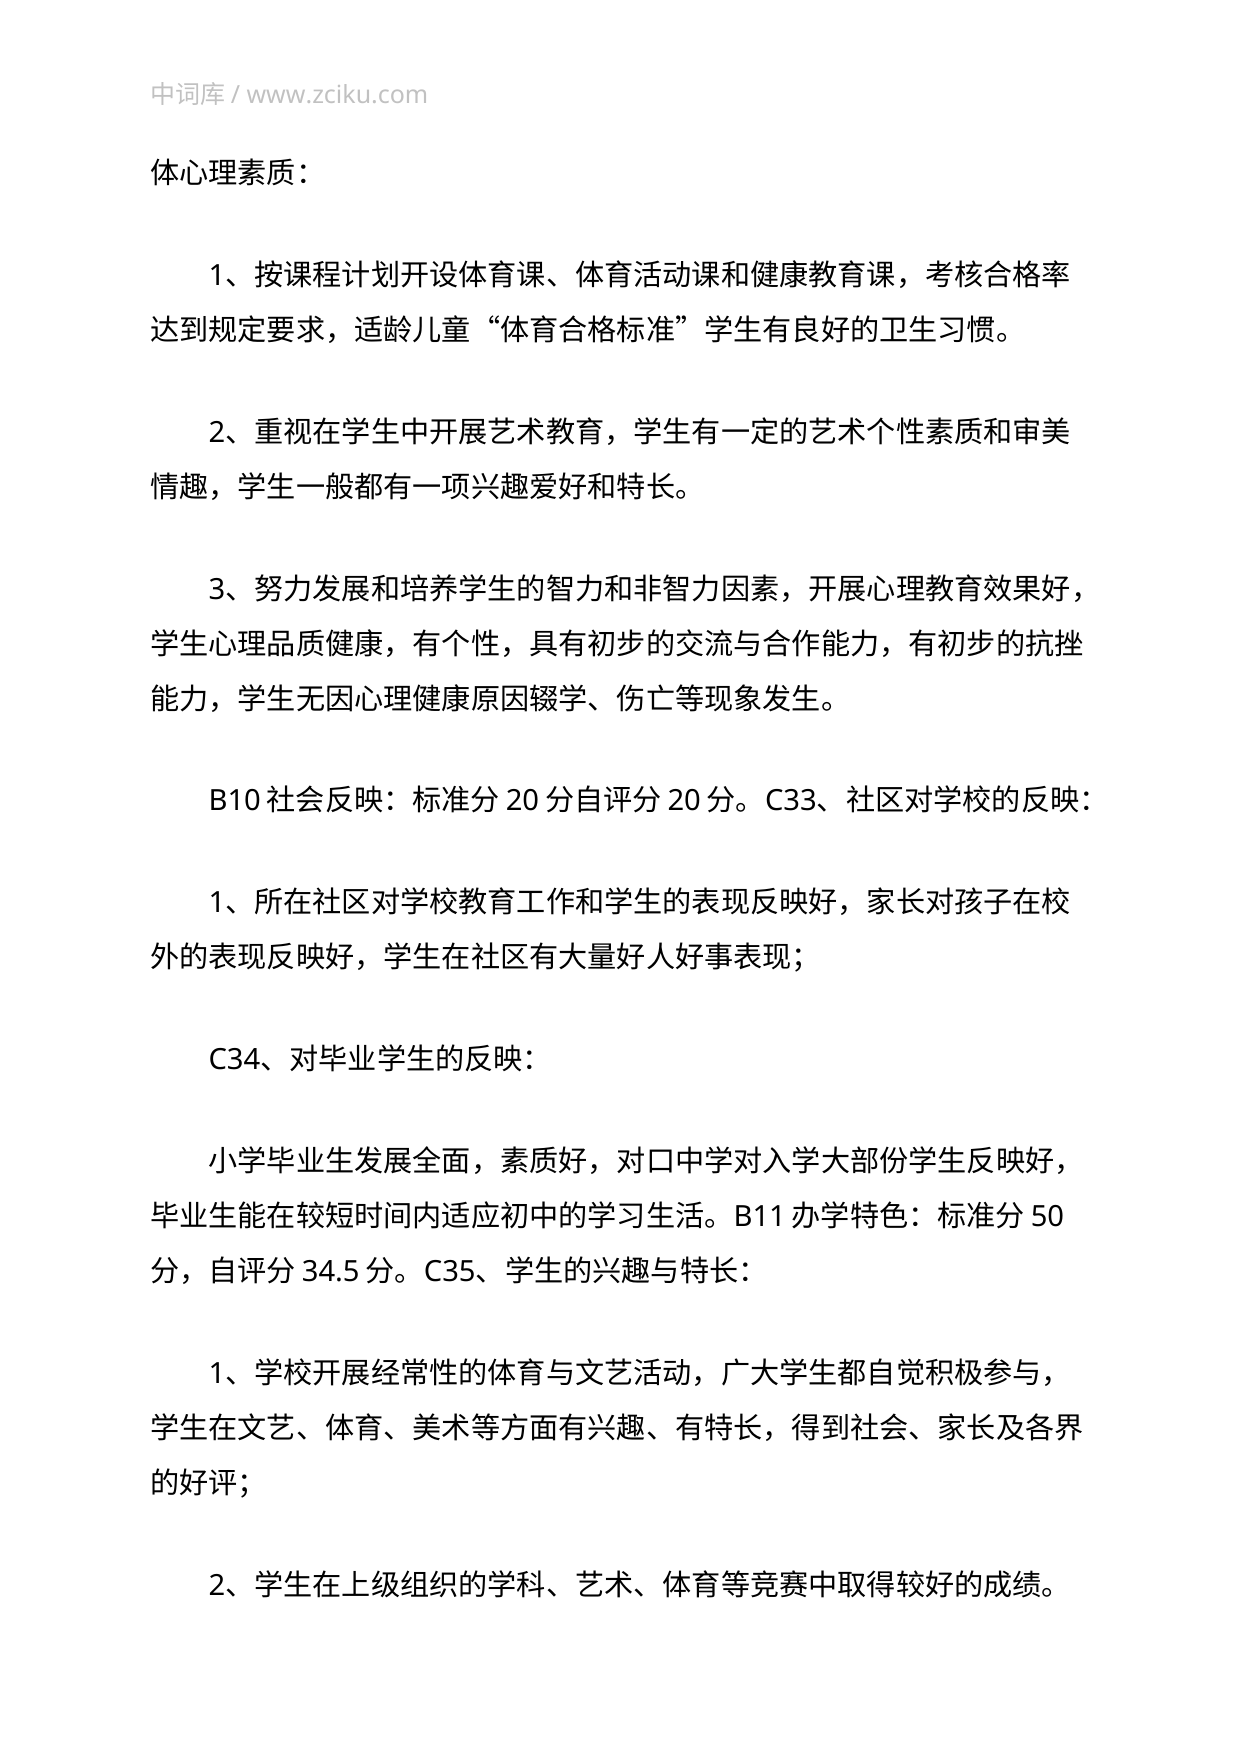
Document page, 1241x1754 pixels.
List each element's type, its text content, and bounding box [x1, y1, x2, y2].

text 3、努力发展和培养学生的智力和非智力因素，开展心理教育效果好，学生心理品质健康，有个性，具有初步的交流与合作能力，有初步的抗挫能力，学生无因心理健康原因辍学、伤亡等现象发生。 [150, 565, 1090, 717]
text 1、所在社区对学校教育工作和学生的表现反映好，家长对孩子在校外的表现反映好，学生在社区有大量好人好事表现； [150, 879, 1090, 976]
text B10社会反映：标准分20分自评分20分。C33、社区对学校的反映： [150, 777, 1090, 819]
text 1、按课程计划开设体育课、体育活动课和健康教育课，考核合格率达到规定要求，适龄儿童“体育合格标准”学生有良好的卫生习惯。 [150, 252, 1090, 349]
text 2、学生在上级组织的学科、艺术、体育等竞赛中取得较好的成绩。 [150, 1561, 1090, 1604]
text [150, 150, 1090, 192]
text 2、重视在学生中开展艺术教育，学生有一定的艺术个性素质和审美情趣，学生一般都有一项兴趣爱好和特长。 [150, 408, 1090, 506]
text C34、对毕业学生的反映： [150, 1036, 1090, 1078]
text 小学毕业生发展全面，素质好，对口中学对入学大部份学生反映好，毕业生能在较短时间内适应初中的学习生活。B11办学特色：标准分50 分，自评分34.5分。C35、学生的兴趣与特长： [150, 1138, 1090, 1290]
text 1、学校开展经常性的体育与文艺活动，广大学生都自觉积极参与，学生在文艺、体育、美术等方面有兴趣、有特长，得到社会、家长及各界的好评； [150, 1349, 1090, 1502]
